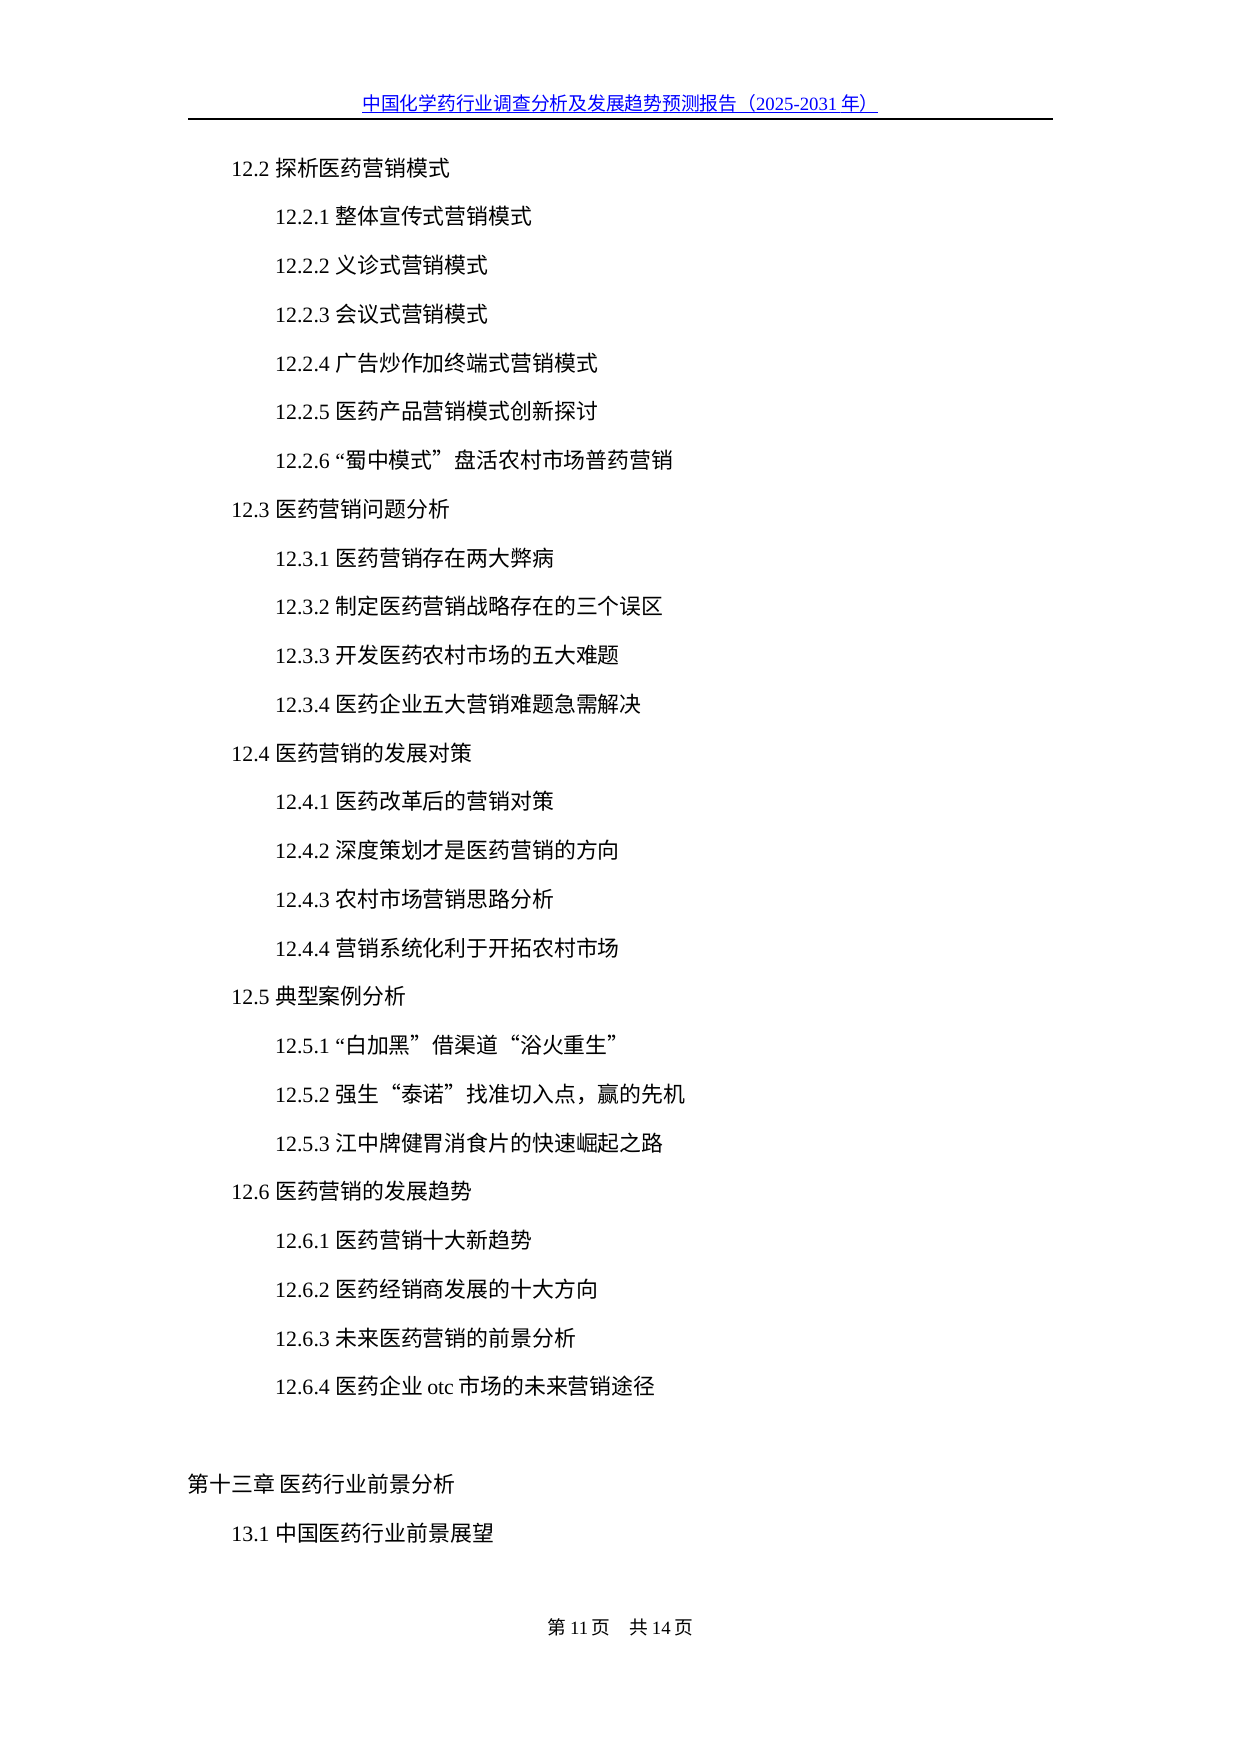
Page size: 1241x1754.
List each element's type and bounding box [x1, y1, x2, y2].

text [187, 150, 1053, 1548]
